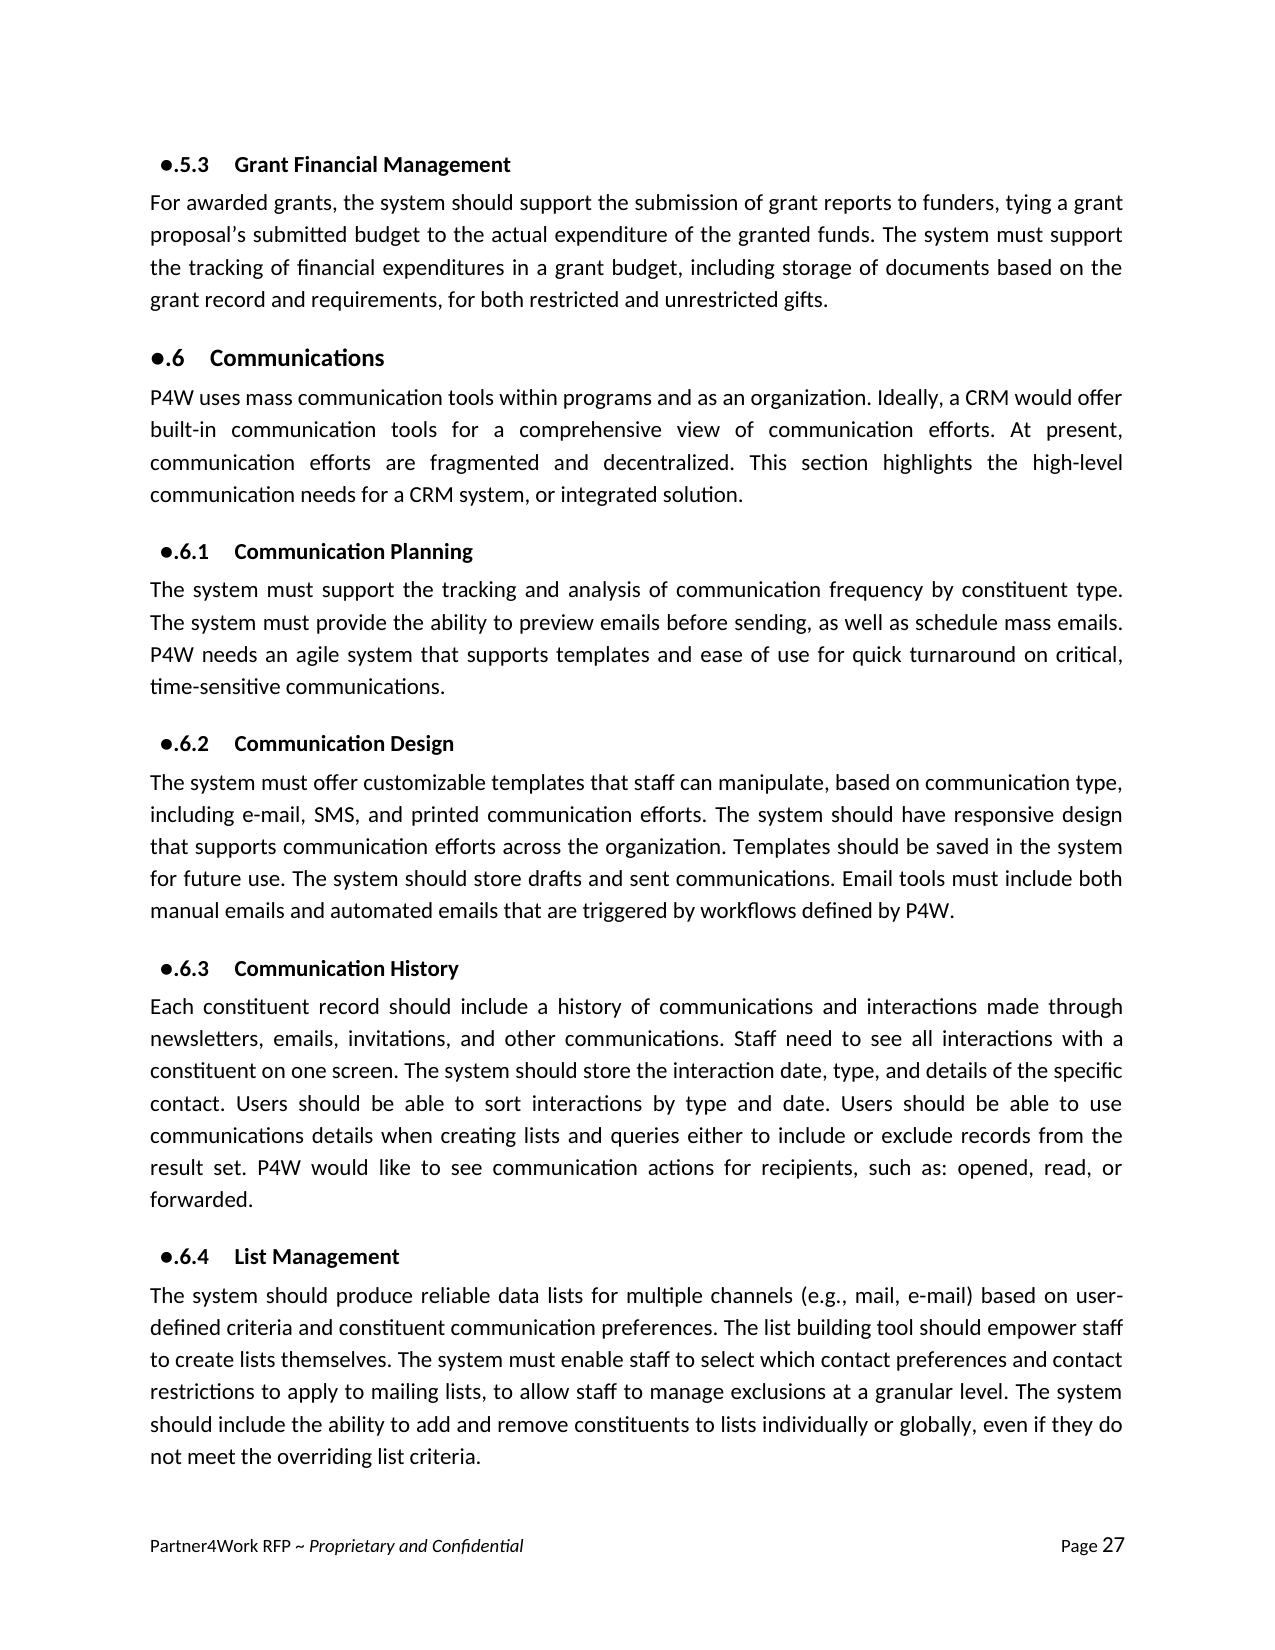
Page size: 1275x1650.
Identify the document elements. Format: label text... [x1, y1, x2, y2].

text The system must support the tracking and analysis of communication frequency by constituent type. The system must provide the ability to preview emails before sending, as well as schedule mass emails. P4W needs an agile system that supports templates and ease of use for quick turnaround on critical, time-sensitive communications. [150, 576, 1125, 700]
text The system must offer customizable templates that staff can manipulate, based on communication type, including e-mail, SMS, and printed communication efforts. The system should have responsive design that supports communication efforts across the organization. Templates should be saved in the system for future use. The system should store drafts and sent communications. Email tools must include both manual emails and automated emails that are triggered by workflows defined by P4W. [150, 768, 1125, 924]
text The system should produce reliable data lists for multiple channels (e.g., mail, e-mail) based on user-defined criteria and constituent communication preferences. The list building tool should empower staff to create lists themselves. The system must enable staff to select which contact preferences and contact restrictions to apply to mailing lists, to allow staff to manage exclusions at a granular level. The system should include the ability to add and remove constituents to lists individually or globally, even if they do not meet the overriding list criteria. [150, 1281, 1125, 1470]
subtitle Communication History [159, 954, 1125, 982]
subtitle List Management [159, 1242, 1125, 1271]
text Each constituent record should include a history of communications and interactions made through newsletters, emails, invitations, and other communications. Staff need to see all interactions with a constituent on one screen. The system should store the interaction date, type, and details of the specific contact. Users should be able to sort interactions by type and date. Users should be able to use communications details when creating lists and queries either to include or exclude records from the result set. P4W would like to see communication actions for recipients, such as: opened, read, or forwarded. [150, 992, 1125, 1213]
subtitle Communication Design [159, 729, 1125, 757]
subtitle Communications [150, 342, 1125, 373]
subtitle Communication Planning [159, 537, 1125, 565]
text For awarded grants, the system should support the submission of grant reports to funders, tying a grant proposal’s submitted budget to the actual expenditure of the granted funds. The system must support the tracking of financial expenditures in a grant budget, including storage of documents based on the grant record and requirements, for both restricted and unrestricted gifts. [150, 188, 1125, 313]
text P4W uses mass communication tools within programs and as an organization. Ideally, a CRM would offer built-in communication tools for a comprehensive view of communication efforts. At present, communication efforts are fragmented and decentralized. This section highlights the high-level communication needs for a CRM system, or integrated solution. [150, 383, 1125, 508]
subtitle Grant Financial Management [159, 150, 1125, 178]
